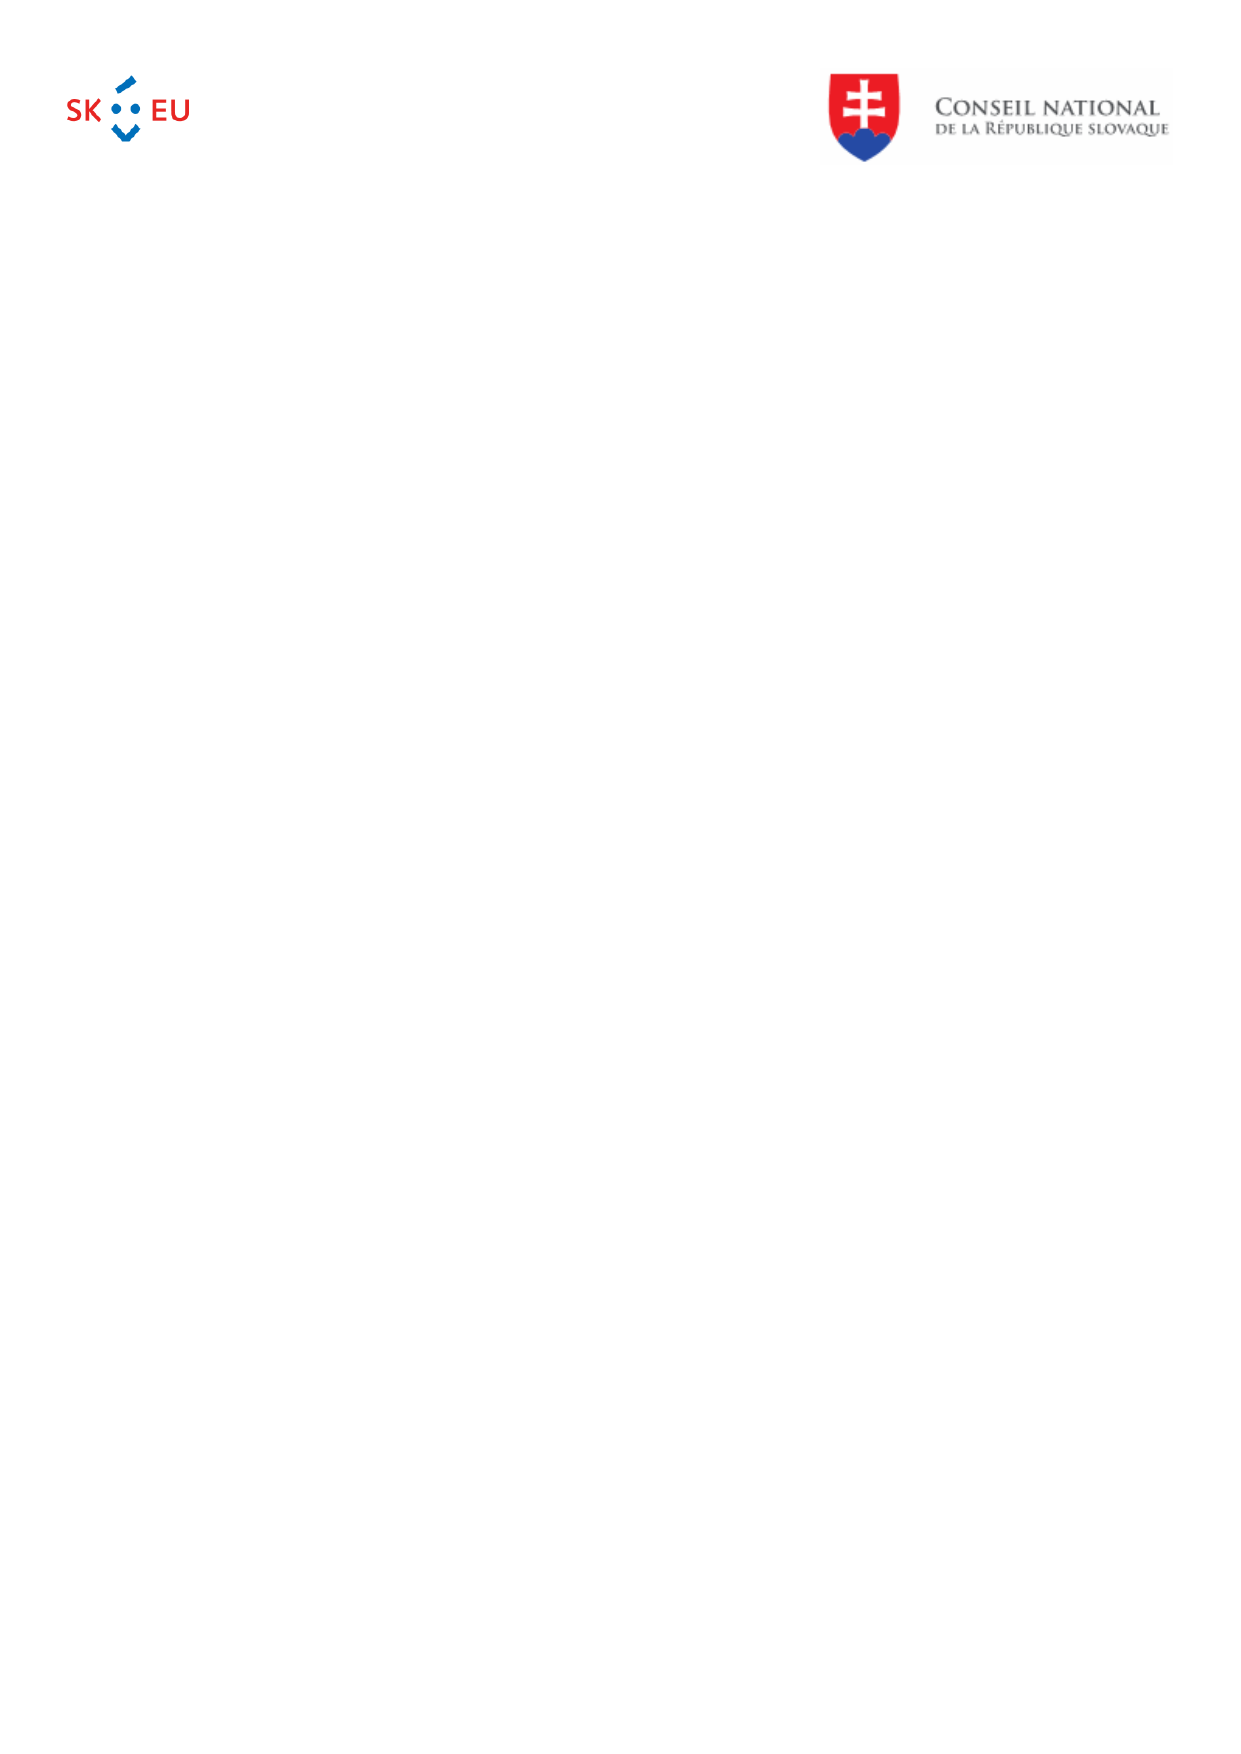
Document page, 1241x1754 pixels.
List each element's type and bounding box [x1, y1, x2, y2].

picture [820, 68, 1174, 165]
picture [62, 71, 194, 146]
